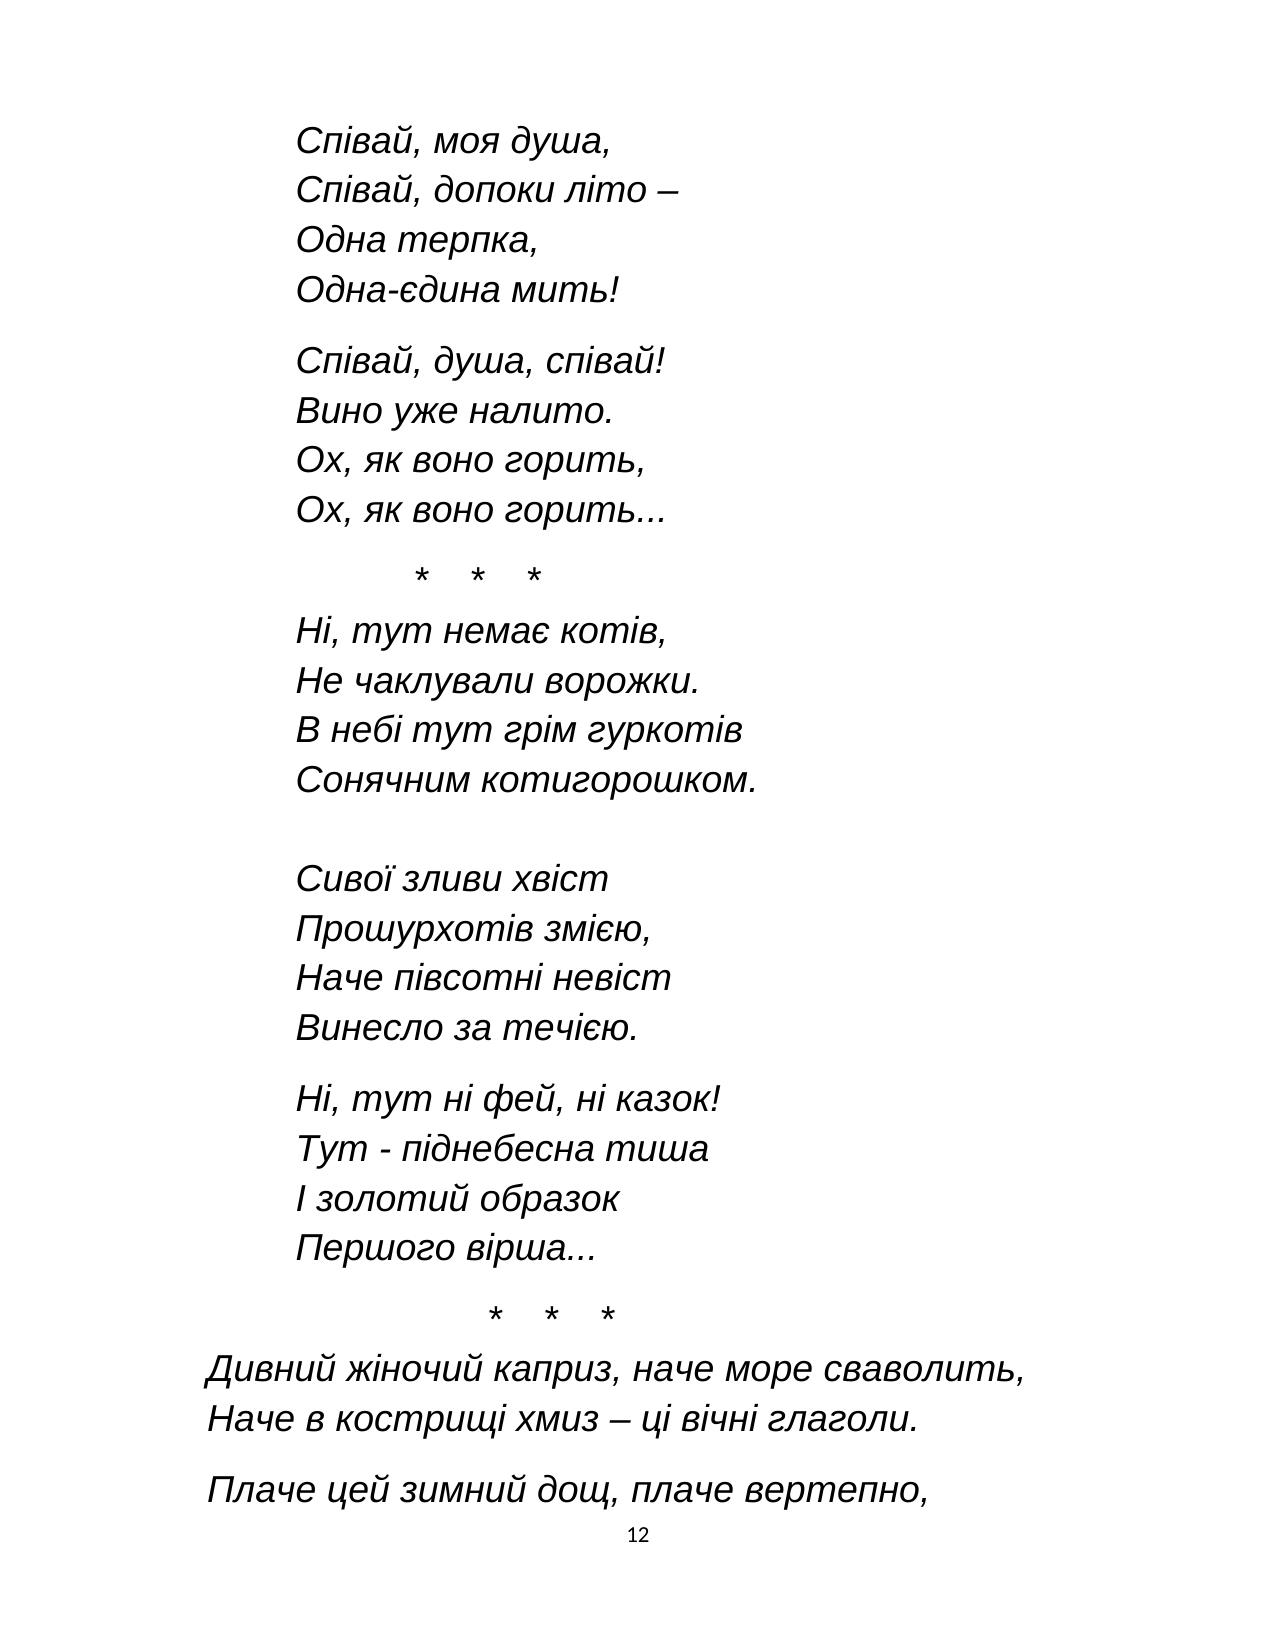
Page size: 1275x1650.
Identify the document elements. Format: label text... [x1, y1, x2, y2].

text Прошурхотів змією, [295, 906, 1157, 949]
text Ох, як воно горить... [295, 487, 1157, 530]
text Дивний жіночий каприз, наче море сваволить, [207, 1346, 1157, 1389]
text Одна-єдина мить! [295, 267, 1157, 310]
text Співай, допоки літо – [295, 168, 1157, 211]
text Тут - піднебесна тиша [295, 1126, 1157, 1169]
text І золотий образок [295, 1176, 1157, 1219]
text Винесло за течією. [295, 1005, 1157, 1048]
text Вино уже налито. [295, 388, 1157, 431]
text Плаче цей зимний дощ, плаче вертепно, [207, 1468, 1157, 1511]
text Ох, як воно горить, [295, 438, 1157, 481]
text Ні, тут ні фей, ні казок! [295, 1077, 1157, 1120]
text * * * [295, 559, 1157, 602]
text Сивої зливи хвіст [295, 856, 1157, 899]
text Першого вірша... [295, 1225, 1157, 1268]
text Наче півсотні невіст [295, 955, 1157, 998]
text Співай, душа, співай! [295, 338, 1157, 382]
text Ні, тут немає котів, [295, 608, 1157, 651]
text * * * [295, 1297, 1157, 1340]
text Співай, моя душа, [295, 118, 1157, 161]
text Наче в кострищі хмиз – ці вічні глаголи. [207, 1396, 1157, 1439]
text В небі тут грім гуркотів [295, 707, 1157, 751]
text Не чаклували ворожки. [295, 658, 1157, 701]
text Сонячним котигорошком. [295, 757, 1157, 800]
text Одна терпка, [295, 217, 1157, 260]
